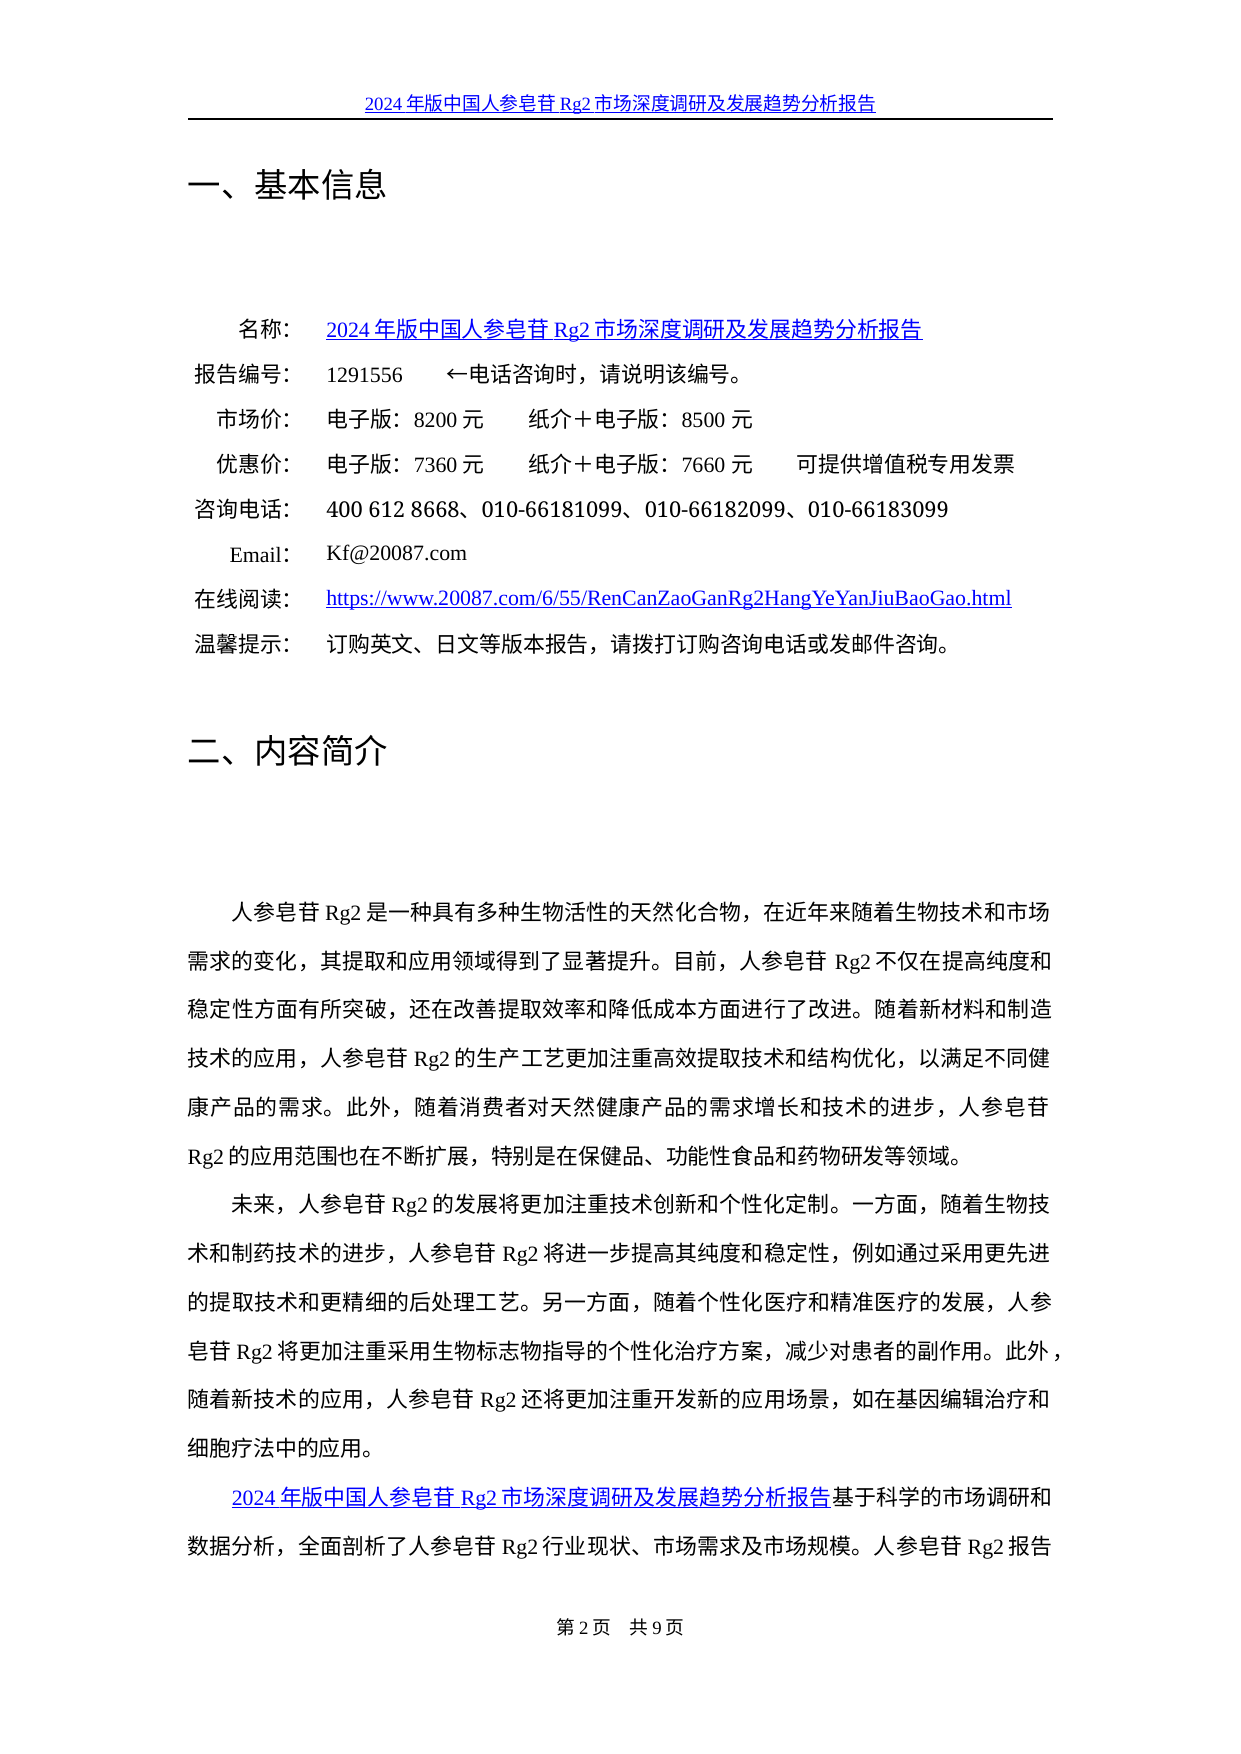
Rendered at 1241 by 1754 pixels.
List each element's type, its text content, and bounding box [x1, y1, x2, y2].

title 一、基本信息 [187, 150, 1053, 215]
table_cell 1291556 ←电话咨询时，请说明该编号。 [315, 357, 1073, 402]
table_cell [315, 582, 1073, 627]
table_header 名称： [167, 312, 315, 357]
table_cell 400 612 8668、010-66181099、010-66182099、010-66183099 [315, 492, 1073, 537]
table_header 2024年版中国人参皂苷Rg2市场深度调研及发展趋势分析报告 [315, 312, 1073, 357]
table_cell 温馨提示： [167, 627, 315, 672]
table_cell 电子版：8200 元 纸介＋电子版：8500 元 [315, 402, 1073, 447]
title 二、内容简介 [187, 717, 1053, 782]
table_cell Kf@20087.com [315, 537, 1073, 582]
table_cell Email： [167, 537, 315, 582]
table_cell 订购英文、日文等版本报告，请拨打订购咨询电话或发邮件咨询。 [315, 627, 1073, 672]
table_cell 市场价： [167, 402, 315, 447]
table_cell 在线阅读： [167, 582, 315, 627]
table_cell 报告编号： [167, 357, 315, 402]
table_cell 优惠价： [167, 447, 315, 492]
table_cell 电子版：7360 元 纸介＋电子版：7660 元 可提供增值税专用发票 [315, 447, 1073, 492]
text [187, 894, 1053, 1561]
table_cell 咨询电话： [167, 492, 315, 537]
